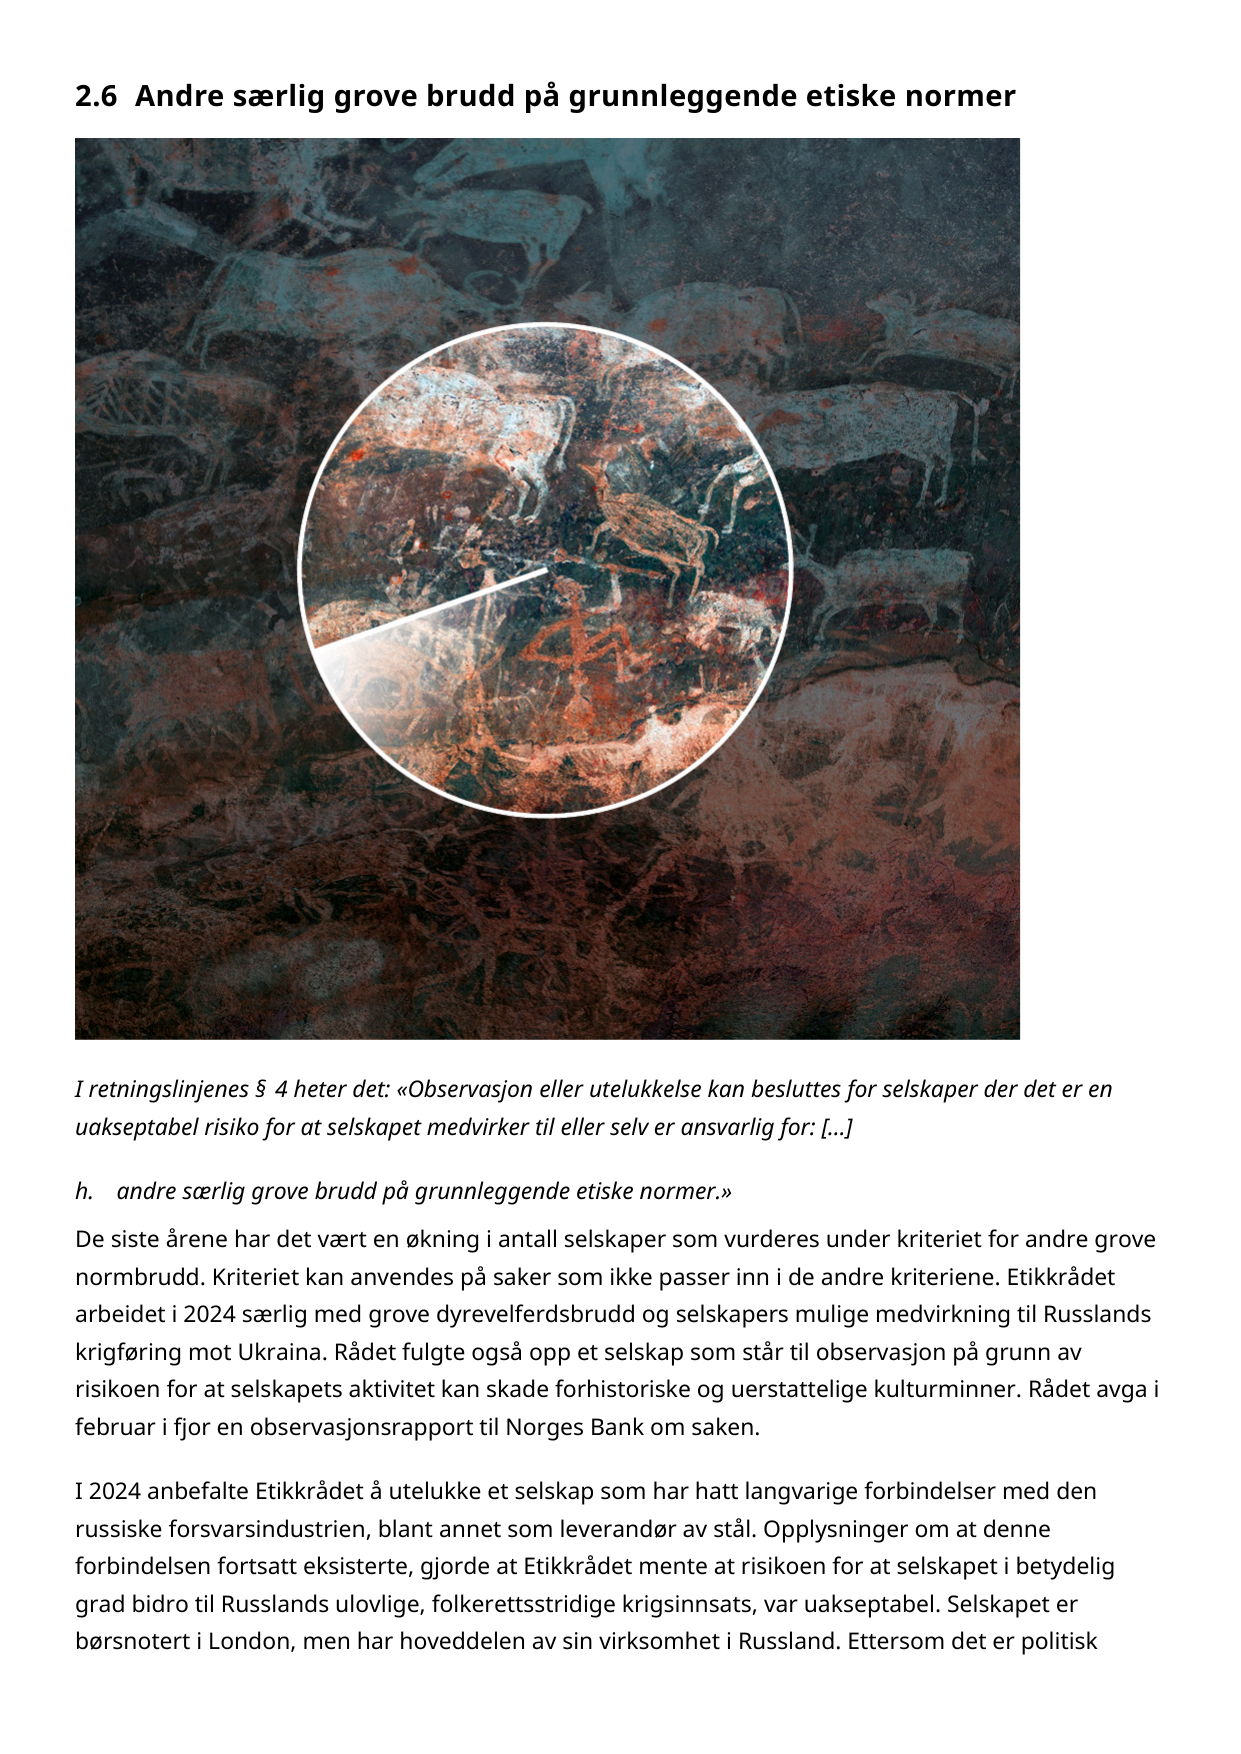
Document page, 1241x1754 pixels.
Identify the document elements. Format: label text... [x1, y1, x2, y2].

text De siste årene har det vært en økning i antall selskaper som vurderes under kriteriet for andre grove normbrudd. Kriteriet kan anvendes på saker som ikke passer inn i de andre kriteriene. Etikkrådet arbeidet i 2024 særlig med grove dyrevelferdsbrudd og selskapers mulige medvirkning til Russlands krigføring mot Ukraina. Rådet fulgte også opp et selskap som står til observasjon på grunn av risikoen for at selskapets aktivitet kan skade forhistoriske og uerstattelige kulturminner. Rådet avga i februar i fjor en observasjonsrapport til Norges Bank om saken. [75, 1223, 1165, 1442]
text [75, 1475, 1165, 1656]
text I retningslinjenes § 4 heter det: «Observasjon eller utelukkelse kan besluttes for selskaper der det er en uakseptabel risiko for at selskapet medvirker til eller selv er ansvarlig for: […] [75, 1073, 1165, 1142]
subtitle Andre særlig grove brudd på grunnleggende etiske normer [75, 75, 1165, 115]
list h. andre særlig grove brudd på grunnleggende etiske normer.» [75, 1175, 1165, 1206]
picture [75, 138, 1021, 1040]
